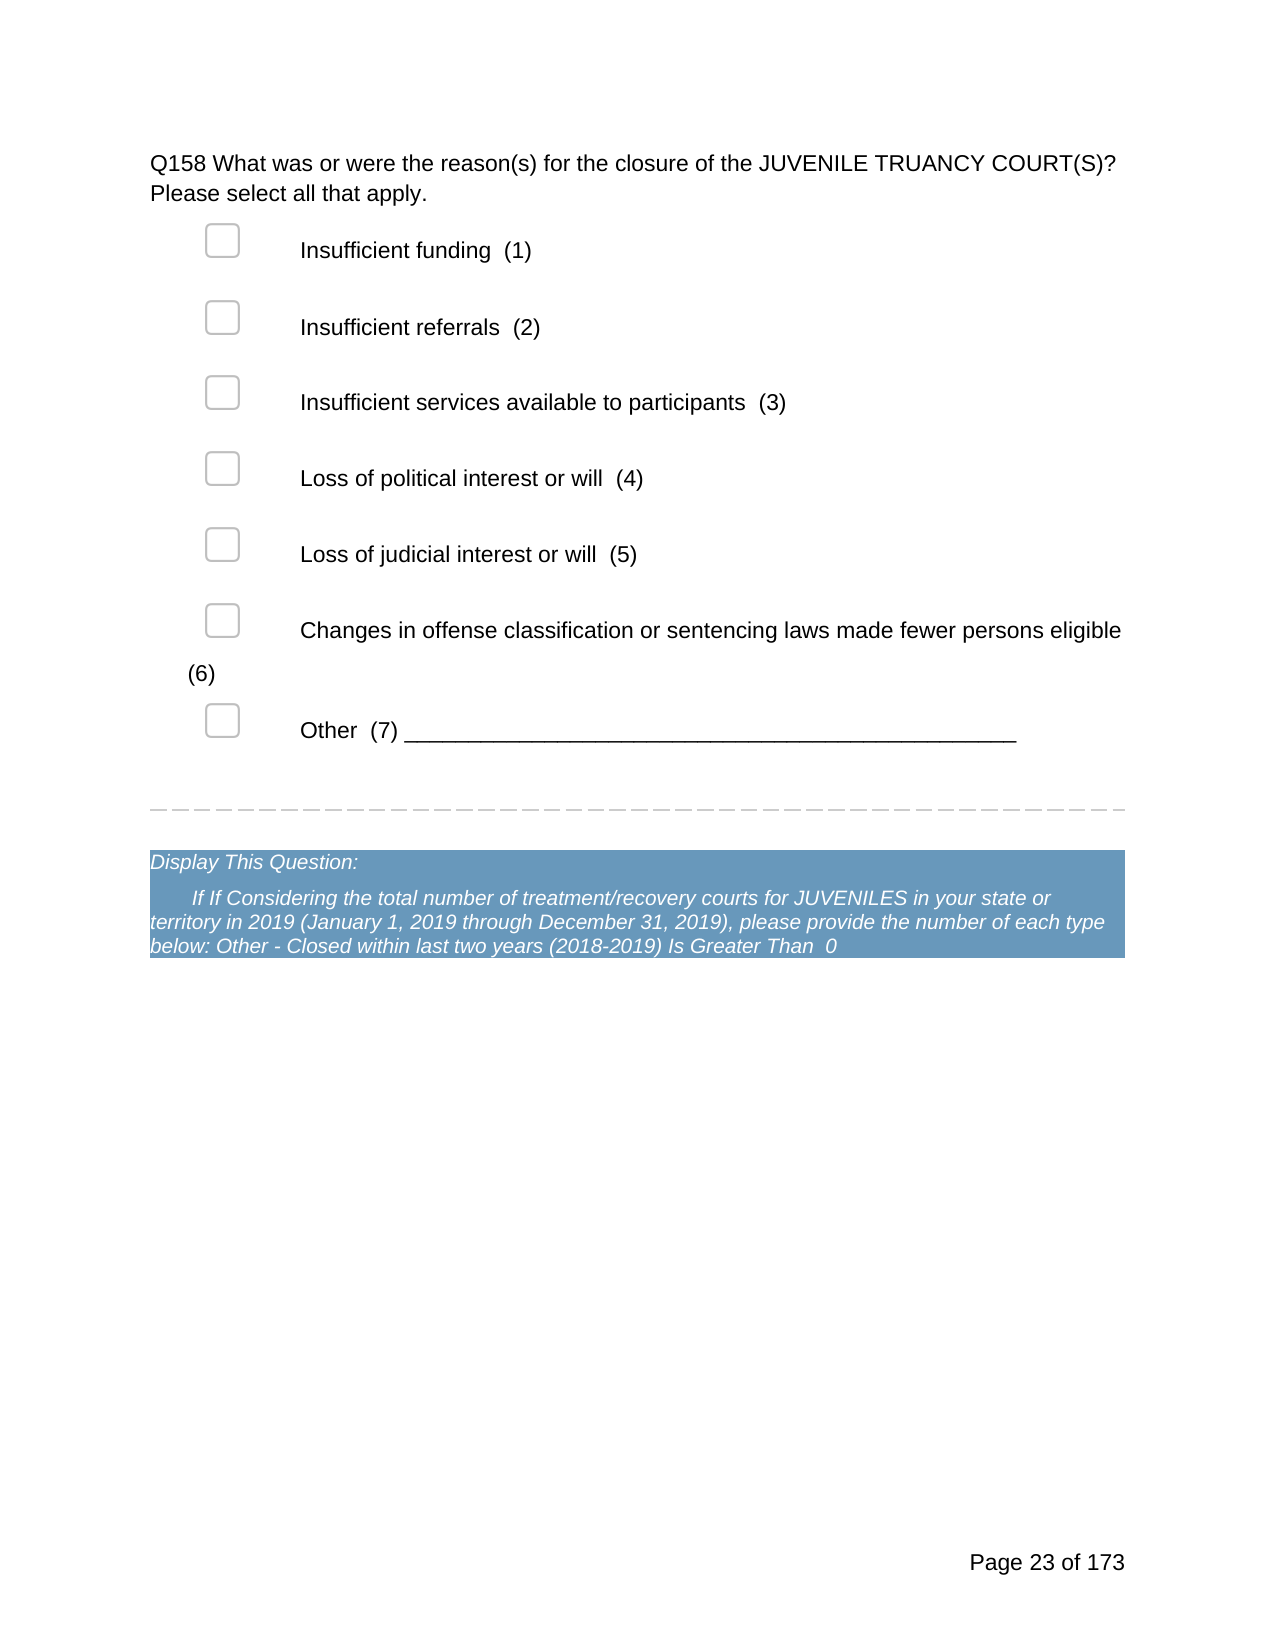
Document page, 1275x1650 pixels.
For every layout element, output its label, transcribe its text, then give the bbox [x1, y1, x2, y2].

list Changes in offense classification or sentencing laws made fewer persons eligible (6) [187, 590, 1125, 686]
list Insufficient services available to participants (3) [187, 362, 1125, 428]
list Other (7) ________________________________________________ [187, 690, 1125, 756]
text Display This Question: [150, 850, 1125, 874]
text If If Considering the total number of treatment/recovery courts for JUVENILES in your state or territory in 2019 (January 1, 2019 through December 31, 2019), please provide the number of each type below: Other - Closed within last two years (2018-2019) Is Greater Than 0 [150, 886, 1125, 958]
list Insufficient referrals (2) [187, 286, 1125, 352]
list Insufficient funding (1) [187, 210, 1125, 276]
list Loss of political interest or will (4) [187, 438, 1125, 504]
text Q158 What was or were the reason(s) for the closure of the JUVENILE TRUANCY COURT(S)? Please select all that apply. [150, 150, 1125, 207]
list Loss of judicial interest or will (5) [187, 514, 1125, 580]
